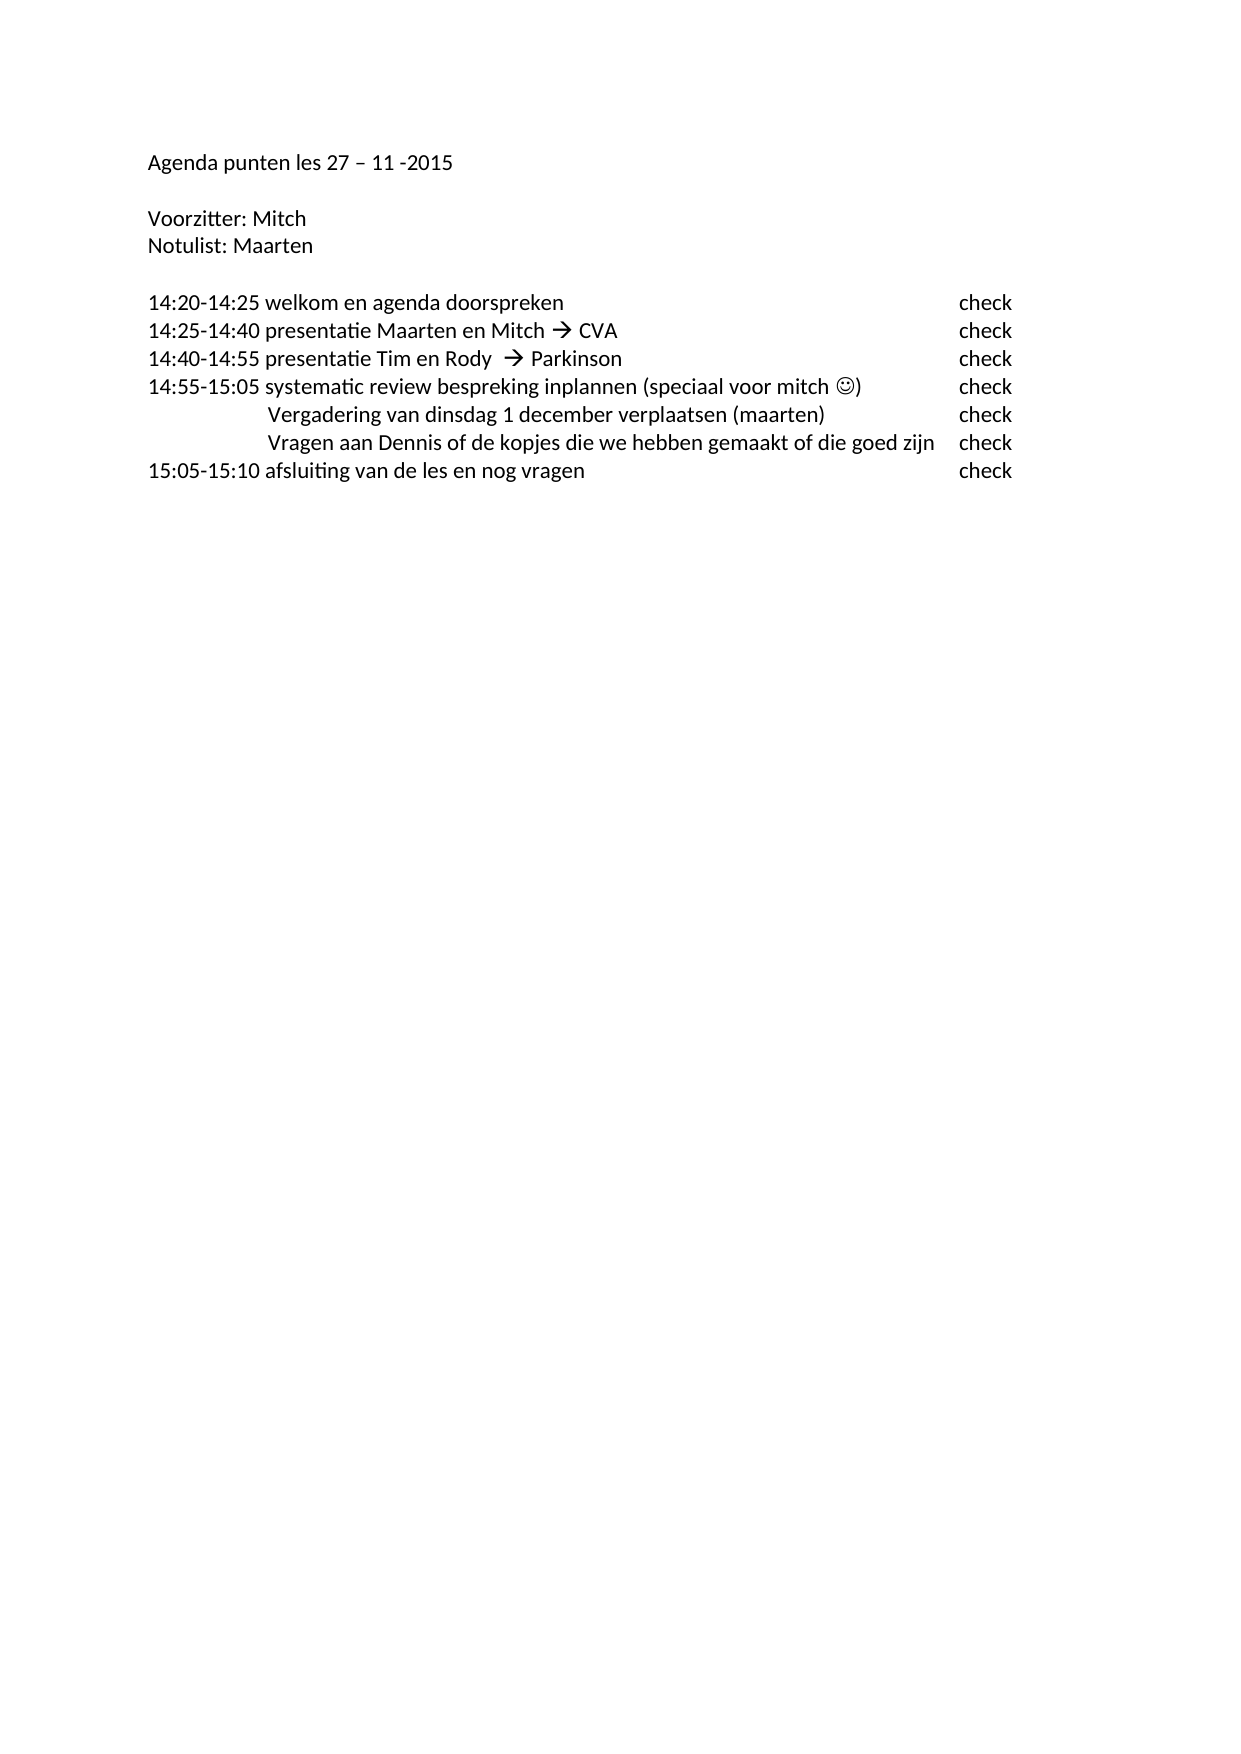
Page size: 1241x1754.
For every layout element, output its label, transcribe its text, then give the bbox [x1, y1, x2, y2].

text Vragen aan Dennis of de kopjes die we hebben gemaakt of die goed zijn check [148, 428, 1093, 456]
text Agenda punten les 27 – 11 -2015 [148, 148, 1093, 176]
text Notulist: Maarten [148, 232, 1093, 260]
text Vergadering van dinsdag 1 december verplaatsen (maarten) check [148, 400, 1093, 428]
text 14:20-14:25 welkom en agenda doorspreken check [148, 288, 1093, 316]
text 15:05-15:10 afsluiting van de les en nog vragen check [148, 456, 1093, 484]
text 14:40-14:55 presentatie Tim en Rody Parkinson check [148, 344, 1093, 372]
text Voorzitter: Mitch [148, 204, 1093, 232]
text 14:55-15:05 systematic review bespreking inplannen (speciaal voor mitch ) check [148, 372, 1093, 400]
text 14:25-14:40 presentatie Maarten en Mitch CVA check [148, 316, 1093, 344]
